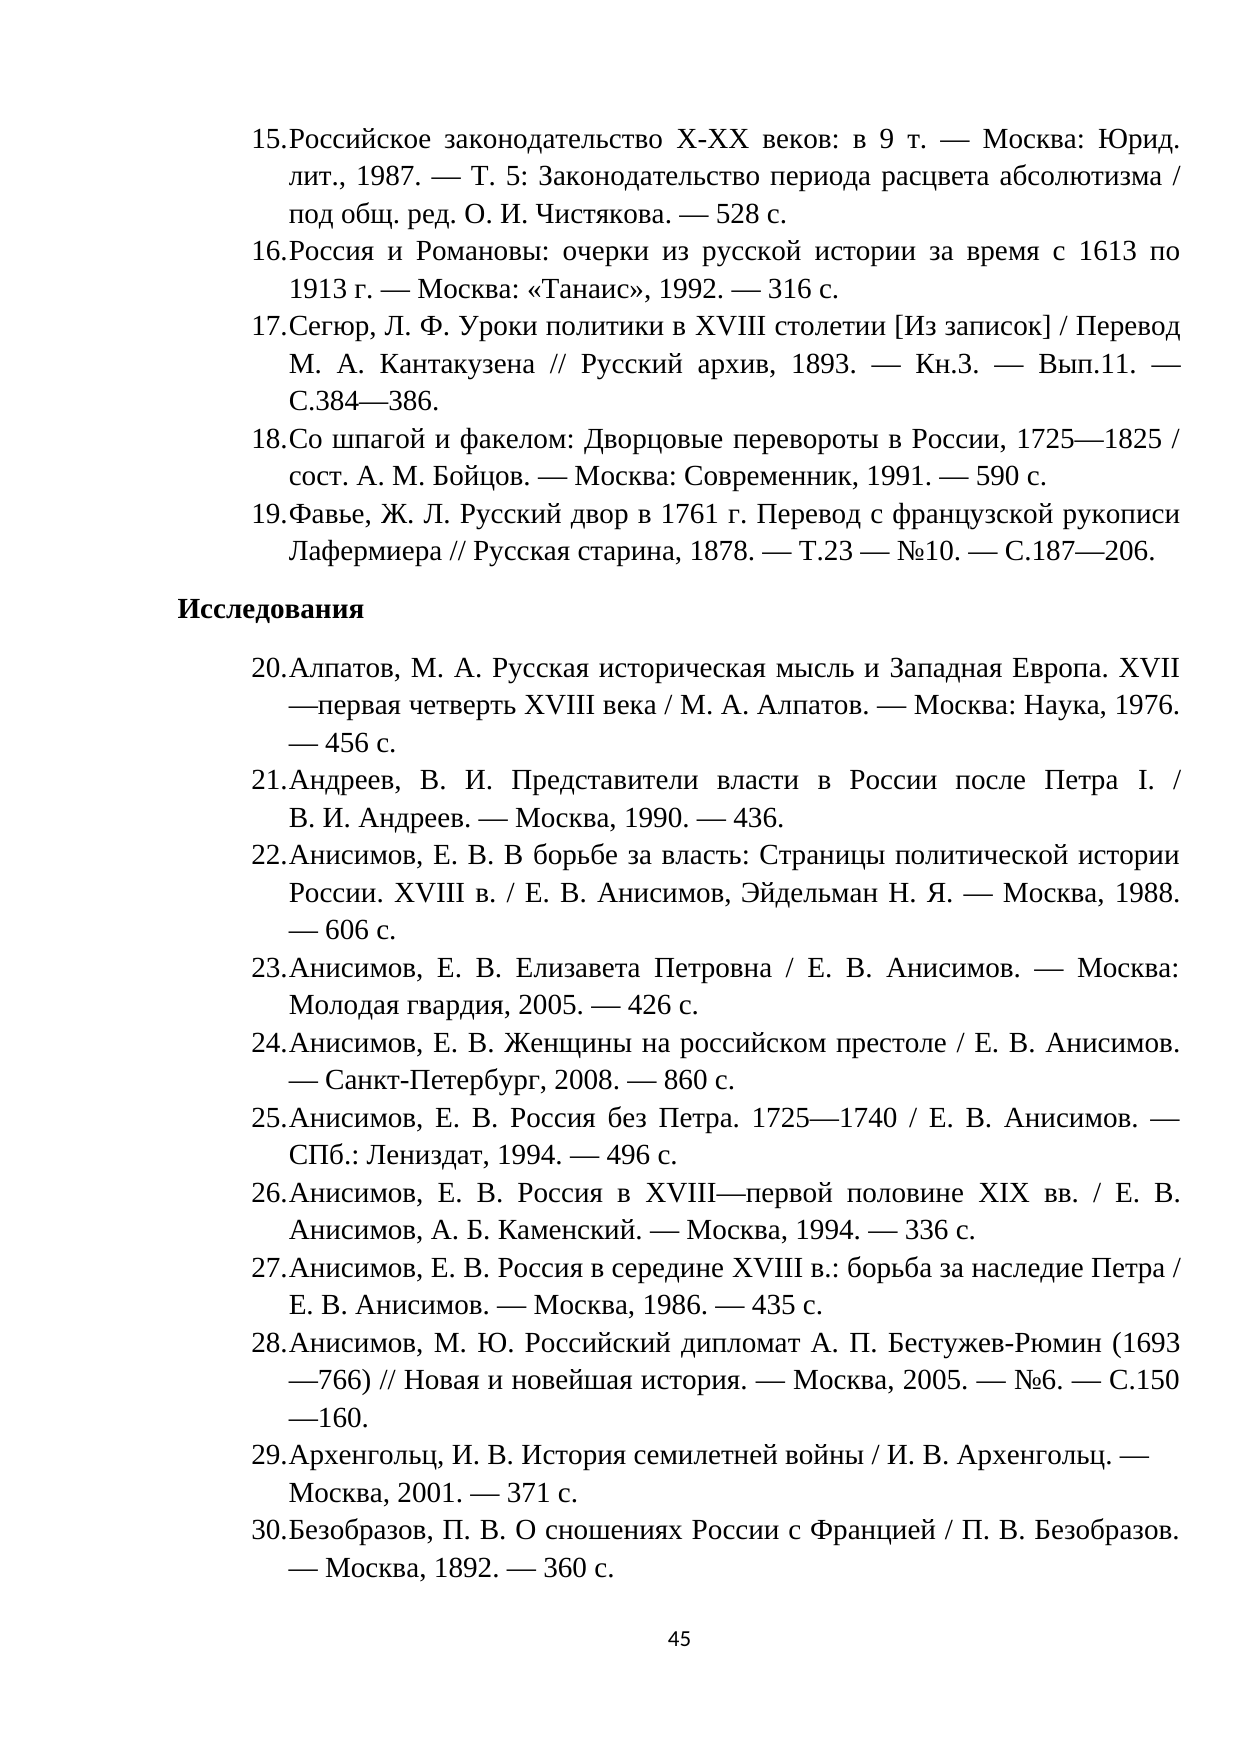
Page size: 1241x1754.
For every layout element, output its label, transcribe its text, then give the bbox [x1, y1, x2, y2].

list Российское законодательство X-XX веков: в 9 т. — Москва: Юрид. лит., 1987. — Т. 5: Законодательство периода расцвета абсолютизма / под общ. ред. О. И. Чистякова. — 528 с. [251, 118, 1181, 231]
list Безобразов, П. В. О сношениях России с Францией / П. В. Безобразов. — Москва, 1892. — 360 с. [251, 1510, 1181, 1585]
list Фавье, Ж. Л. Русский двор в 1761 г. Перевод с французской рукописи Лафермиера // Русская старина, 1878. — Т.23 — №10. — С.187—206. [251, 493, 1181, 568]
list Сегюр, Л. Ф. Уроки политики в XVIII столетии [Из записок] / Перевод М. А. Кантакузена // Русский архив, 1893. — Кн.3. — Вып.11. — С.384—386. [251, 306, 1181, 418]
list Андреев, В. И. Представители власти в России после Петра I. / В. И. Андреев. — Москва, 1990. — 436. [251, 760, 1181, 835]
list Анисимов, Е. В. Россия в середине XVIII в.: борьба за наследие Петра / Е. В. Анисимов. — Москва, 1986. — 435 с. [251, 1247, 1181, 1322]
list Со шпагой и факелом: Дворцовые перевороты в России, 1725—1825 / сост. А. М. Бойцов. — Москва: Современник, 1991. — 590 с. [251, 418, 1181, 493]
list Анисимов, Е. В. В борьбе за власть: Страницы политической истории России. XVIII в. / Е. В. Анисимов, Эйдельман Н. Я. — Москва, 1988. — 606 с. [251, 835, 1181, 947]
list Архенгольц, И. В. История семилетней войны / И. В. Архенгольц. — Москва, 2001. — 371 с. [251, 1435, 1181, 1510]
list Анисимов, Е. В. Елизавета Петровна / Е. В. Анисимов. — Москва: Молодая гвардия, 2005. — 426 с. [251, 947, 1181, 1022]
list Анисимов, Е. В. Женщины на российском престоле / Е. В. Анисимов. — Санкт-Петербург, 2008. — 860 с. [251, 1022, 1181, 1097]
list Россия и Романовы: очерки из русской истории за время с 1613 по 1913 г. — Москва: «Танаис», 1992. — 316 с. [251, 231, 1181, 306]
list Анисимов, Е. В. Россия в XVIII—первой половине XIX вв. / Е. В. Анисимов, А. Б. Каменский. — Москва, 1994. — 336 с. [251, 1172, 1181, 1247]
list Анисимов, Е. В. Россия без Петра. 1725—1740 / Е. В. Анисимов. — СПб.: Лениздат, 1994. — 496 с. [251, 1097, 1181, 1172]
text Исследования [177, 589, 1181, 626]
list Алпатов, М. А. Русская историческая мысль и Западная Европа. XVII—первая четверть XVIII века / М. А. Алпатов. — Москва: Наука, 1976. — 456 с. [251, 647, 1181, 760]
list Анисимов, М. Ю. Российский дипломат А. П. Бестужев-Рюмин (1693—766) // Новая и новейшая история. — Москва, 2005. — №6. — С.150—160. [251, 1322, 1181, 1435]
